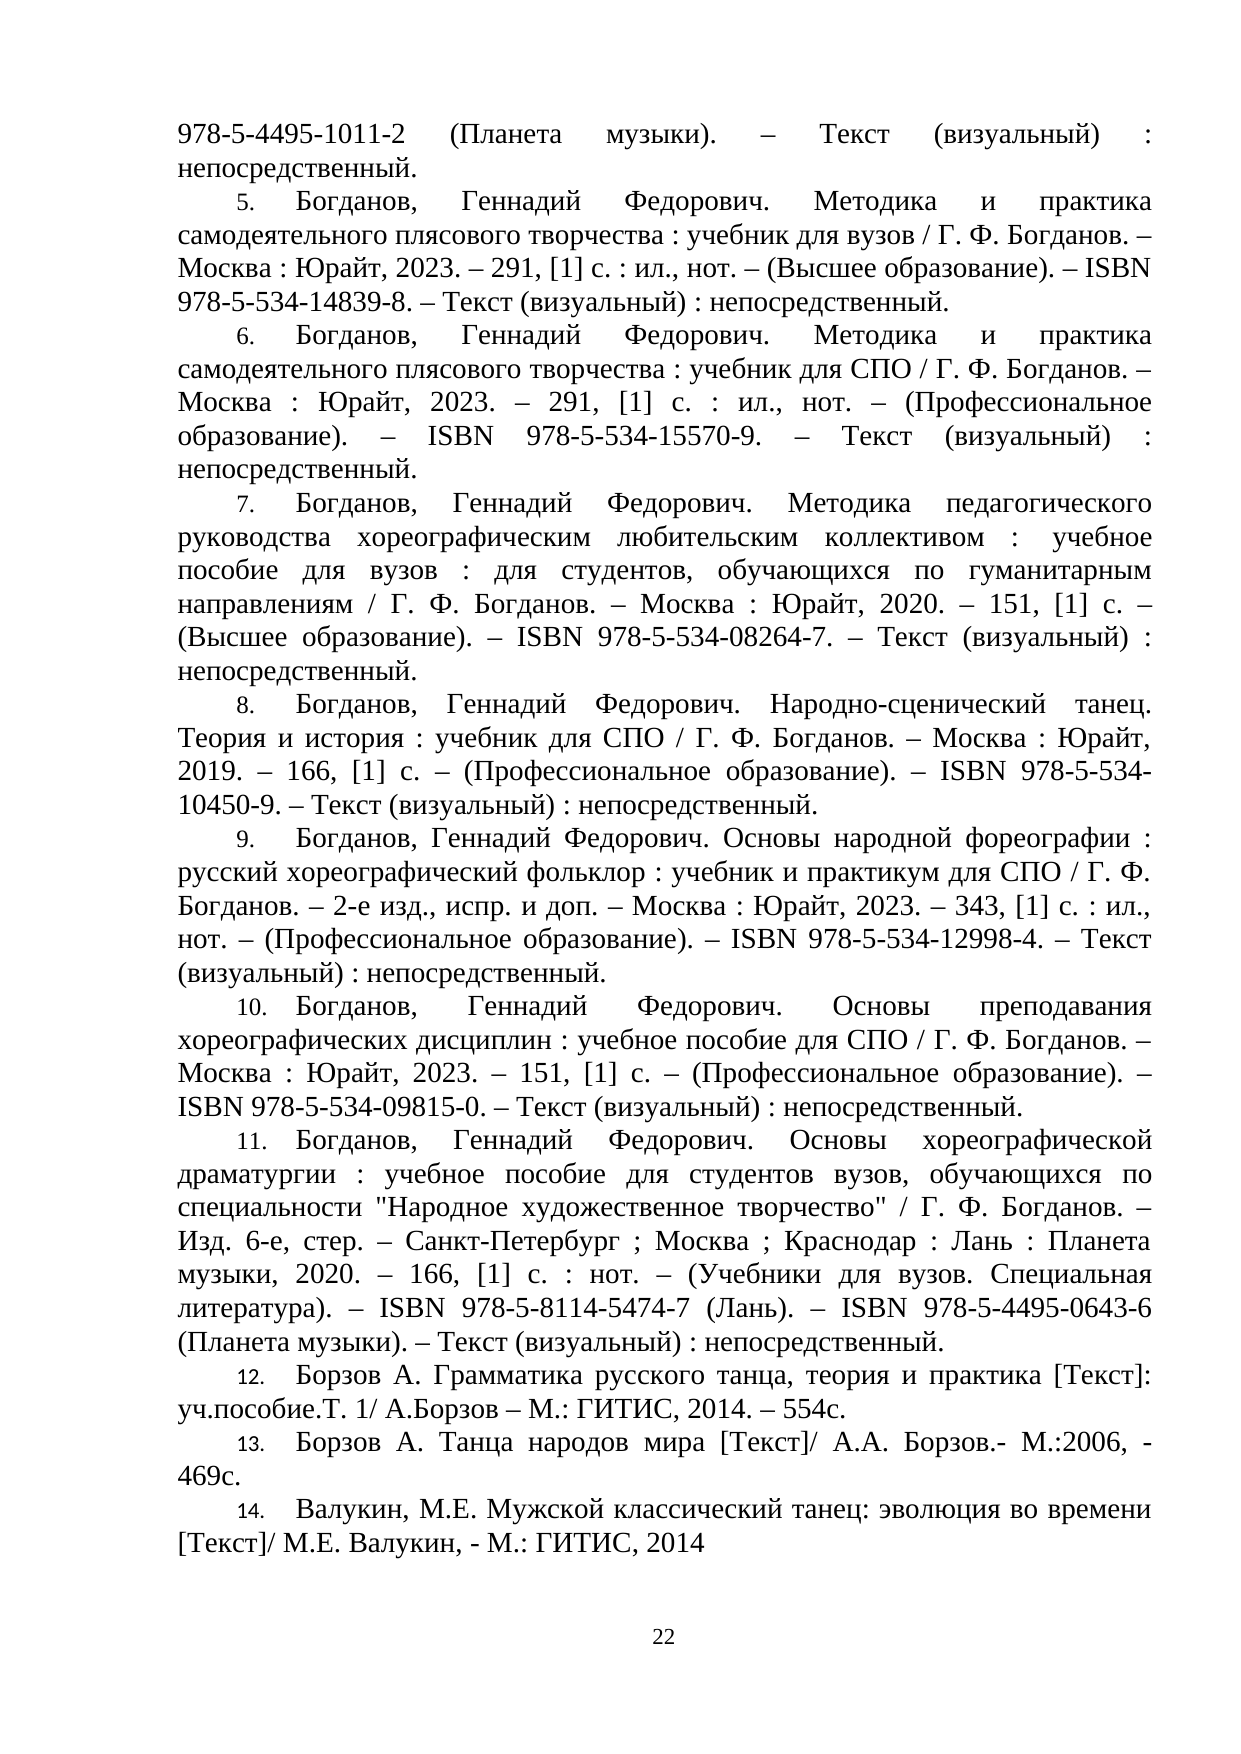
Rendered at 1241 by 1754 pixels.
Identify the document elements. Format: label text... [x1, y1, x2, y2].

list Богданов, Геннадий Федорович. Народно-сценический танец. Теория и история : учебник для СПО / Г. Ф. Богданов. – Москва : Юрайт, 2019. – 166, [1] с. – (Профессиональное образование). – ISBN 978-5-534- 10450-9. – Текст (визуальный) : непосредственный. [177, 686, 1152, 821]
list Богданов, Геннадий Федорович. Основы хореографической драматургии : учебное пособие для студентов вузов, обучающихся по специальности "Народное художественное творчество" / Г. Ф. Богданов. – Изд. 6-е, стер. – Санкт-Петербург ; Москва ; Краснодар : Лань : Планета музыки, 2020. – 166, [1] с. : нот. – (Учебники для вузов. Специальная литература). – ISBN 978-5-8114-5474-7 (Лань). – ISBN 978-5-4495-0643-6 (Планета музыки). – Текст (визуальный) : непосредственный. [177, 1122, 1152, 1357]
list Валукин, М.Е. Мужской классический танец: эволюция во времени [Текст]/ М.Е. Валукин, - М.: ГИТИС, 2014 [177, 1491, 1152, 1558]
list Богданов, Геннадий Федорович. Методика педагогического руководства хореографическим любительским коллективом : учебное пособие для вузов : для студентов, обучающихся по гуманитарным направлениям / Г. Ф. Богданов. – Москва : Юрайт, 2020. – 151, [1] с. – (Высшее образование). – ISBN 978-5-534-08264-7. – Текст (визуальный) : непосредственный. [177, 485, 1152, 686]
list Богданов, Геннадий Федорович. Основы преподавания хореографических дисциплин : учебное пособие для СПО / Г. Ф. Богданов. – Москва : Юрайт, 2023. – 151, [1] с. – (Профессиональное образование). – ISBN 978-5-534-09815-0. – Текст (визуальный) : непосредственный. [177, 988, 1152, 1122]
list Борзов А. Танца народов мира [Текст]/ А.А. Борзов.- М.:2006, - 469с. [177, 1424, 1152, 1491]
list Богданов, Геннадий Федорович. Методика и практика самодеятельного плясового творчества : учебник для вузов / Г. Ф. Богданов. – Москва : Юрайт, 2023. – 291, [1] с. : ил., нот. – (Высшее образование). – ISBN 978-5-534-14839-8. – Текст (визуальный) : непосредственный. [177, 183, 1152, 317]
list Борзов А. Грамматика русского танца, теория и практика [Текст]: уч.пособие.Т. 1/ А.Борзов – М.: ГИТИС, 2014. – 554с. [177, 1357, 1152, 1424]
list Богданов, Геннадий Федорович. Основы народной фореографии : русский хореографический фольклор : учебник и практикум для СПО / Г. Ф. Богданов. – 2-е изд., испр. и доп. – Москва : Юрайт, 2023. – 343, [1] с. : ил., нот. – (Профессиональное образование). – ISBN 978-5-534-12998-4. – Текст (визуальный) : непосредственный. [177, 821, 1152, 988]
text 978-5-4495-1011-2 (Планета музыки). – Текст (визуальный) : непосредственный. [177, 116, 1152, 183]
list Богданов, Геннадий Федорович. Методика и практика самодеятельного плясового творчества : учебник для СПО / Г. Ф. Богданов. – Москва : Юрайт, 2023. – 291, [1] с. : ил., нот. – (Профессиональное образование). – ISBN 978-5-534-15570-9. – Текст (визуальный) : непосредственный. [177, 317, 1152, 485]
